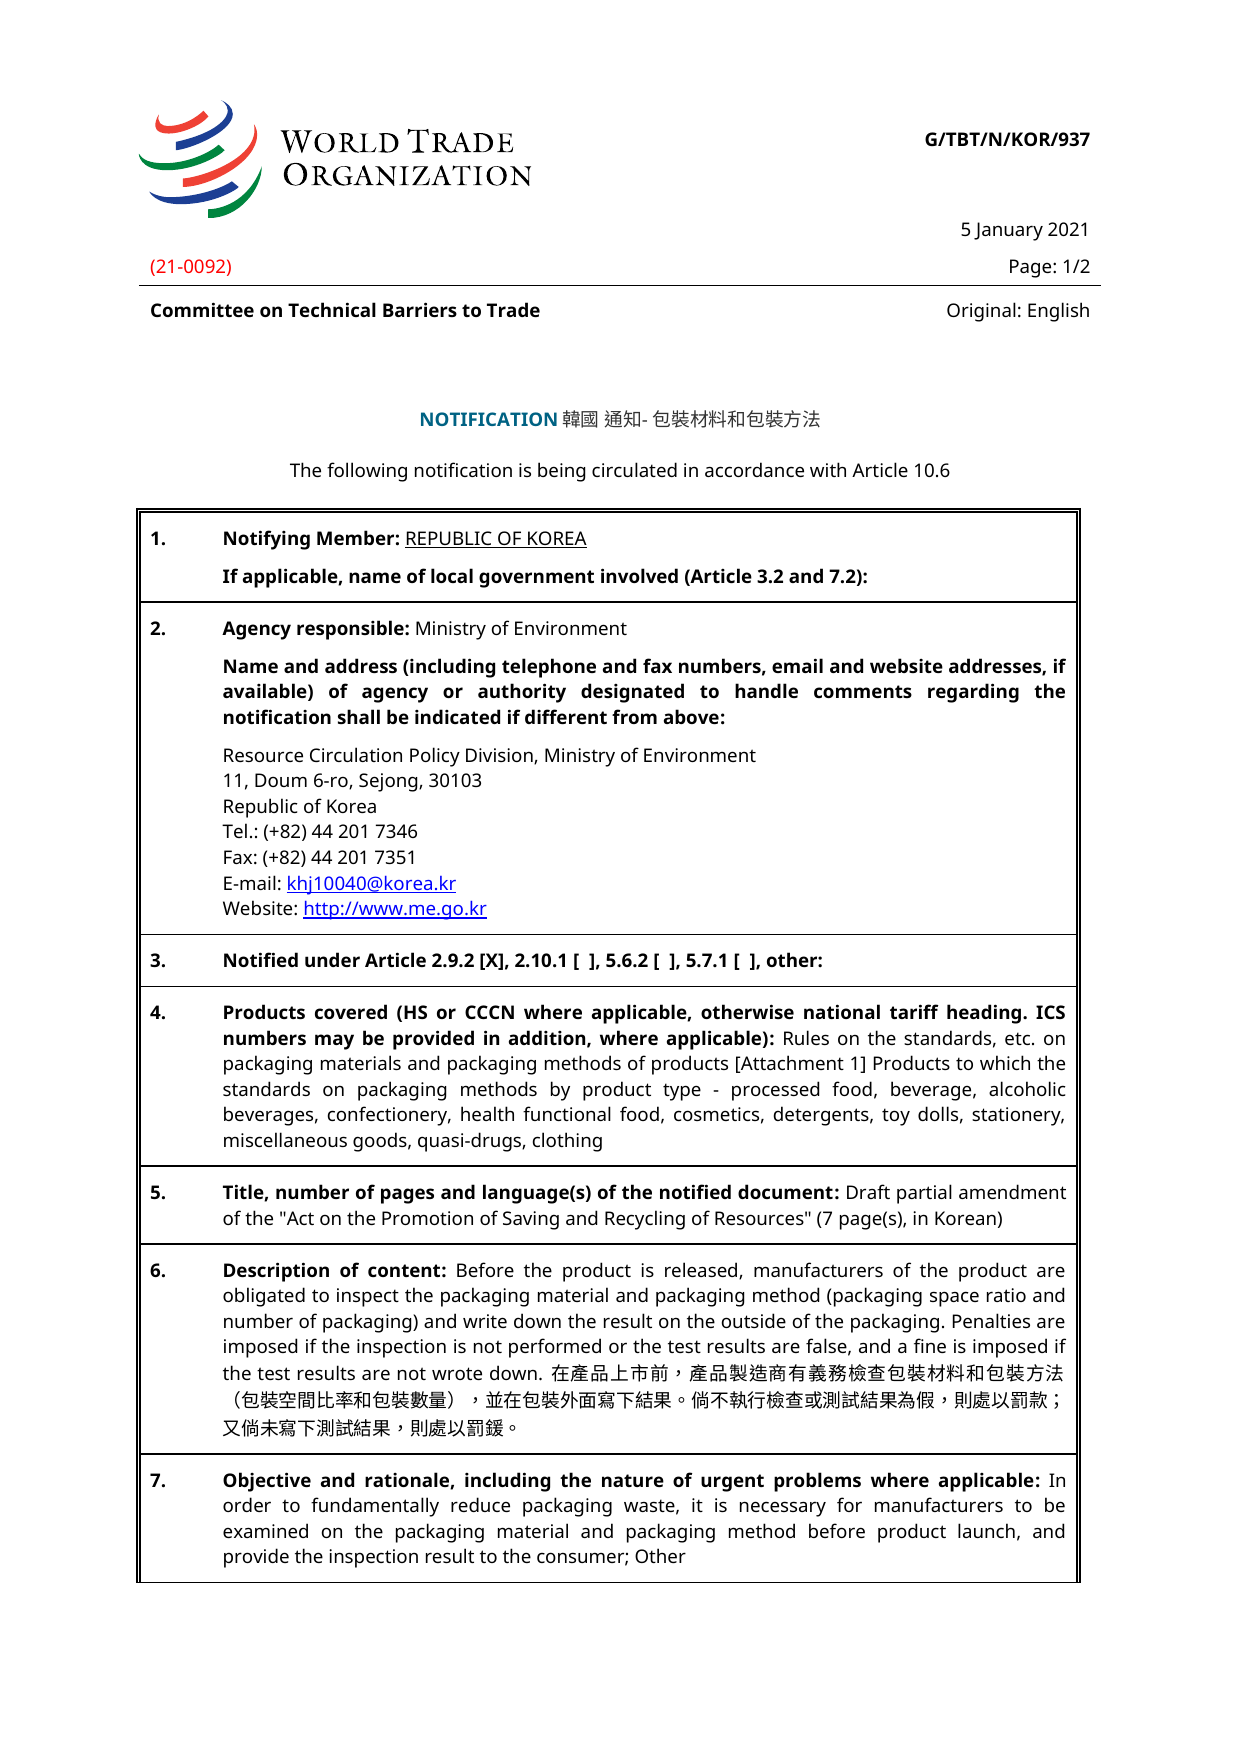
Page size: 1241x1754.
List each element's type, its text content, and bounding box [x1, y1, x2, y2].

title NOTIFICATION韓國 通知- 包裝材料和包裝方法 [150, 405, 1090, 432]
text The following notification is being circulated in accordance with Article 10.6 [150, 457, 1090, 482]
table_cell Agency responsible: Ministry of Environment Name and address (including telephone and fax numbers, email and website addresses, if available) of agency or authority designated to handle comments regarding the notification shall be indicated if different from above: Resource Circulation Policy Division, Ministry of Environment 11, Doum 6-ro, Sejong, 30103 Republic of Korea Tel.: (+82) 44 201 7346 Fax: (+82) 44 201 7351 E-mail: khj10040@korea.kr Website: http://www.me.go.kr [211, 603, 1076, 933]
table_cell 2. [141, 603, 211, 933]
table_cell 3. [141, 935, 211, 986]
table_cell Notified under Article 2.9.2 [X], 2.10.1 [ ], 5.6.2 [ ], 5.7.1 [ ], other: [211, 935, 1076, 986]
table_cell 4. [141, 987, 211, 1165]
table_cell 6. [141, 1245, 211, 1453]
table_cell Objective and rationale, including the nature of urgent problems where applicable: In order to fundamentally reduce packaging waste, it is necessary for manufacturers to be examined on the packaging material and packaging method before product launch, and provide the inspection result to the consumer; Other [211, 1455, 1076, 1582]
table_header Notifying Member: Republic of Korea If applicable, name of local government involved (Article 3.2 and 7.2): [211, 513, 1076, 601]
table_cell Title, number of pages and language(s) of the notified document: Draft partial amendment of the "Act on the Promotion of Saving and Recycling of Resources" (7 page(s), in Korean) [211, 1167, 1076, 1243]
table_cell 5. [141, 1167, 211, 1243]
table_cell 7. [141, 1455, 211, 1582]
table_cell Products covered (HS or CCCN where applicable, otherwise national tariff heading. ICS numbers may be provided in addition, where applicable): Rules on the standards, etc. on packaging materials and packaging methods of products [Attachment 1] Products to which the standards on packaging methods by product type - processed food, beverage, alcoholic beverages, confectionery, health functional food, cosmetics, detergents, toy dolls, stationery, miscellaneous goods, quasi-drugs, clothing [211, 987, 1076, 1165]
table_header 1. [141, 513, 211, 601]
table_cell Description of content: Before the product is released, manufacturers of the product are obligated to inspect the packaging material and packaging method (packaging space ratio and number of packaging) and write down the result on the outside of the packaging. Penalties are imposed if the inspection is not performed or the test results are false, and a fine is imposed if the test results are not wrote down. 在產品上市前，產品製造商有義務檢查包裝材料和包裝方法（包裝空間比率和包裝數量），並在包裝外面寫下結果。倘不執行檢查或測試結果為假，則處以罰款；又倘未寫下測試結果，則處以罰鍰。 [211, 1245, 1076, 1453]
